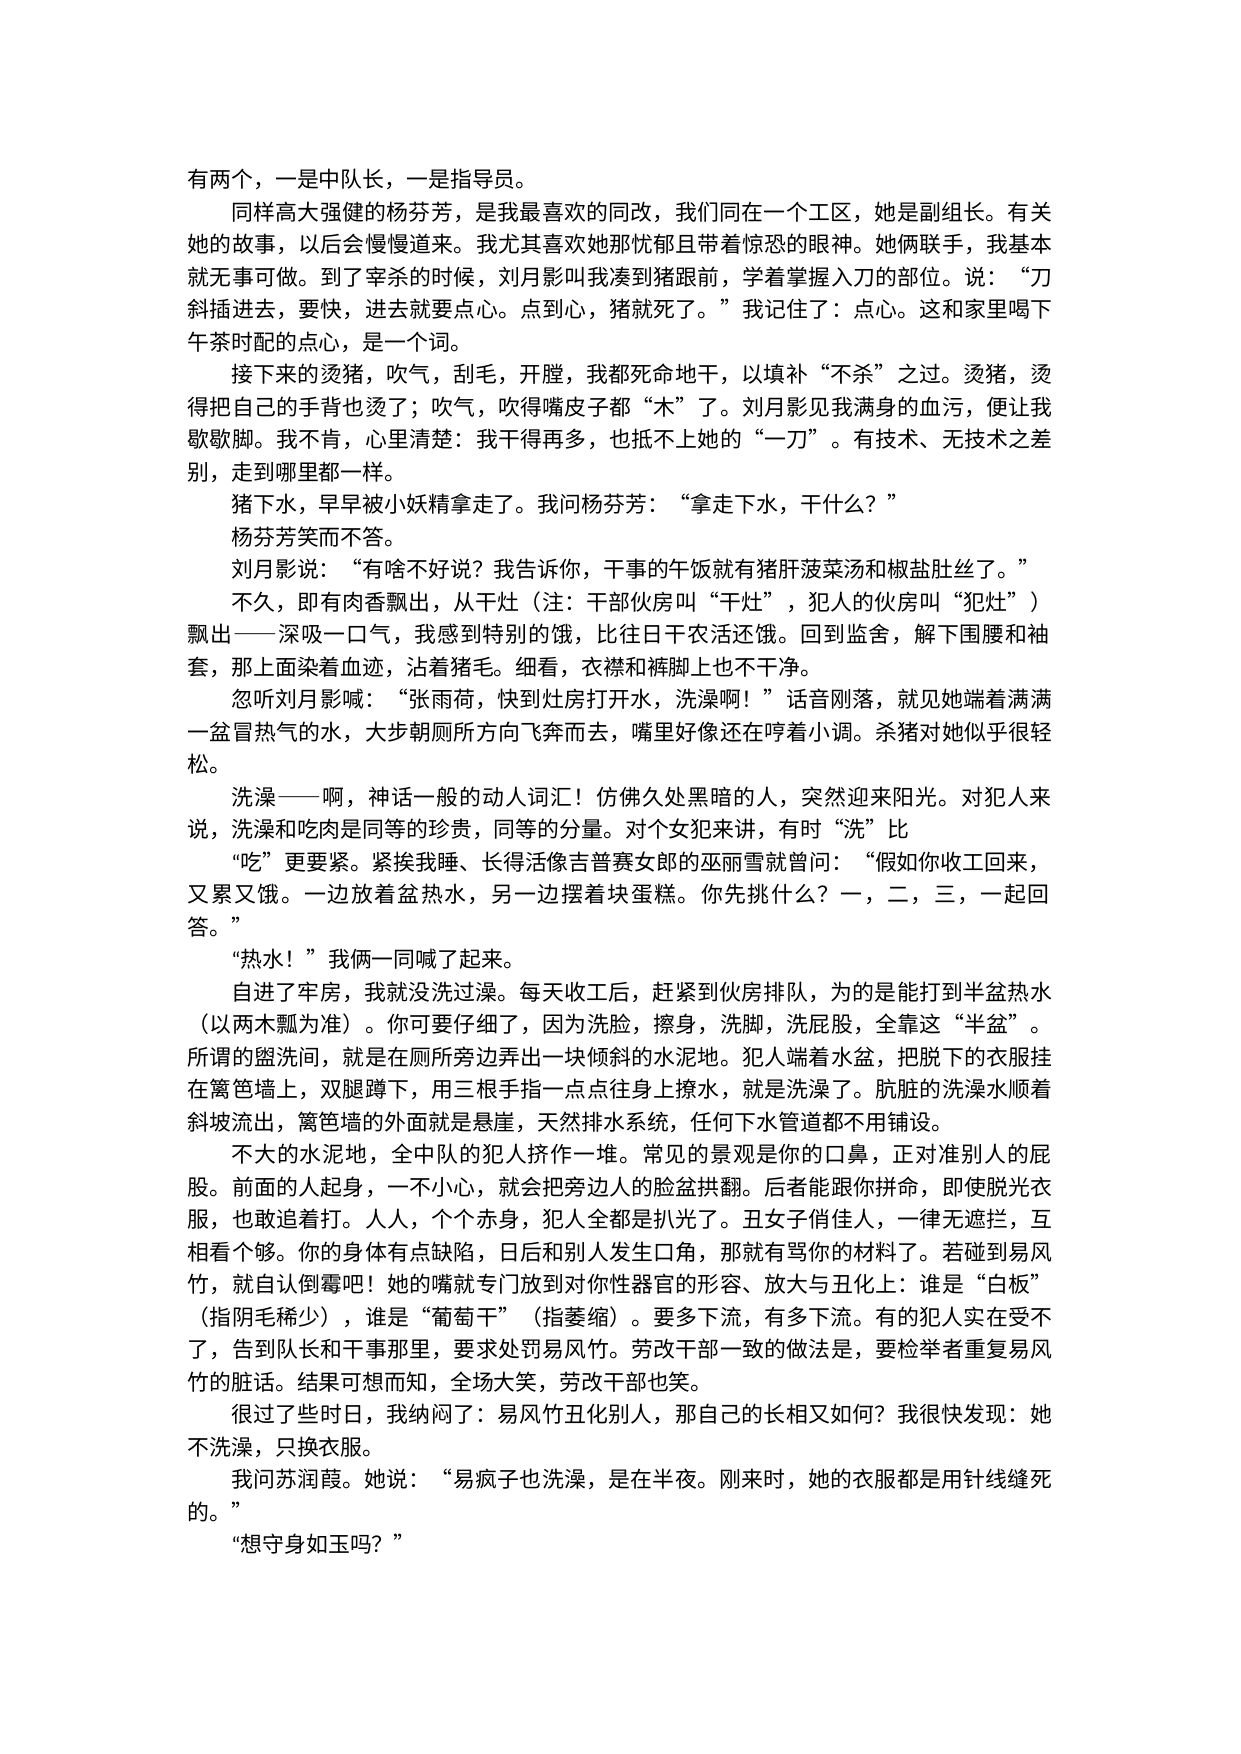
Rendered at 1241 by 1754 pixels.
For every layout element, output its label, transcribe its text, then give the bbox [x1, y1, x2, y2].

text 接下来的烫猪，吹气，刮毛，开膛，我都死命地干，以填补“不杀”之过。烫猪，烫得把自己的手背也烫了；吹气，吹得嘴皮子都“木”了。刘月影见我满身的血污，便让我歇歇脚。我不肯，心里清楚：我干得再多，也抵不上她的“一刀”。有技术、无技术之差别，走到哪里都一样。 [187, 357, 1053, 487]
text 杨芬芳笑而不答。 [187, 519, 1053, 552]
text 忽听刘月影喊：“张雨荷，快到灶房打开水，洗澡啊！”话音刚落，就见她端着满满一盆冒热气的水，大步朝厕所方向飞奔而去，嘴里好像还在哼着小调。杀猪对她似乎很轻松。 [187, 682, 1053, 779]
text 不大的水泥地，全中队的犯人挤作一堆。常见的景观是你的口鼻，正对准别人的屁股。前面的人起身，一不小心，就会把旁边人的脸盆拱翻。后者能跟你拼命，即使脱光衣服，也敢追着打。人人，个个赤身，犯人全都是扒光了。丑女子俏佳人，一律无遮拦，互相看个够。你的身体有点缺陷，日后和别人发生口角，那就有骂你的材料了。若碰到易风竹，就自认倒霉吧！她的嘴就专门放到对你性器官的形容、放大与丑化上：谁是“白板”（指阴毛稀少），谁是“葡萄干”（指萎缩）。要多下流，有多下流。有的犯人实在受不了，告到队长和干事那里，要求处罚易风竹。劳改干部一致的做法是，要检举者重复易风竹的脏话。结果可想而知，全场大笑，劳改干部也笑。 [187, 1137, 1053, 1397]
text 很过了些时日，我纳闷了：易风竹丑化别人，那自己的长相又如何？我很快发现：她不洗澡，只换衣服。 [187, 1397, 1053, 1462]
text 不久，即有肉香飘出，从干灶（注：干部伙房叫“干灶”，犯人的伙房叫“犯灶”）飘出――深吸一口气，我感到特别的饿，比往日干农活还饿。回到监舍，解下围腰和袖套，那上面染着血迹，沾着猪毛。细看，衣襟和裤脚上也不干净。 [187, 584, 1053, 682]
text “热水！”我俩一同喊了起来。 [187, 942, 1053, 974]
text “吃”更要紧。紧挨我睡、长得活像吉普赛女郎的巫丽雪就曾问：“假如你收工回来，又累又饿。一边放着盆热水，另一边摆着块蛋糕。你先挑什么？一，二，三，一起回答。” [187, 844, 1053, 942]
text 我问苏润葭。她说：“易疯子也洗澡，是在半夜。刚来时，她的衣服都是用针线缝死的。” [187, 1462, 1053, 1527]
text 猪下水，早早被小妖精拿走了。我问杨芬芳：“拿走下水，干什么？” [187, 487, 1053, 519]
text 自进了牢房，我就没洗过澡。每天收工后，赶紧到伙房排队，为的是能打到半盆热水（以两木瓢为准）。你可要仔细了，因为洗脸，擦身，洗脚，洗屁股，全靠这“半盆”。所谓的盥洗间，就是在厕所旁边弄出一块倾斜的水泥地。犯人端着水盆，把脱下的衣服挂在篱笆墙上，双腿蹲下，用三根手指一点点往身上撩水，就是洗澡了。肮脏的洗澡水顺着斜坡流出，篱笆墙的外面就是悬崖，天然排水系统，任何下水管道都不用铺设。 [187, 974, 1053, 1137]
text “想守身如玉吗？” [187, 1527, 1053, 1559]
text 刘月影说：“有啥不好说？我告诉你，干事的午饭就有猪肝菠菜汤和椒盐肚丝了。” [187, 552, 1053, 584]
text 同样高大强健的杨芬芳，是我最喜欢的同改，我们同在一个工区，她是副组长。有关她的故事，以后会慢慢道来。我尤其喜欢她那忧郁且带着惊恐的眼神。她俩联手，我基本就无事可做。到了宰杀的时候，刘月影叫我凑到猪跟前，学着掌握入刀的部位。说：“刀斜插进去，要快，进去就要点心。点到心，猪就死了。”我记住了：点心。这和家里喝下午茶时配的点心，是一个词。 [187, 194, 1053, 357]
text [187, 162, 1053, 194]
text 洗澡――啊，神话一般的动人词汇！仿佛久处黑暗的人，突然迎来阳光。对犯人来说，洗澡和吃肉是同等的珍贵，同等的分量。对个女犯来讲，有时“洗”比 [187, 779, 1053, 844]
